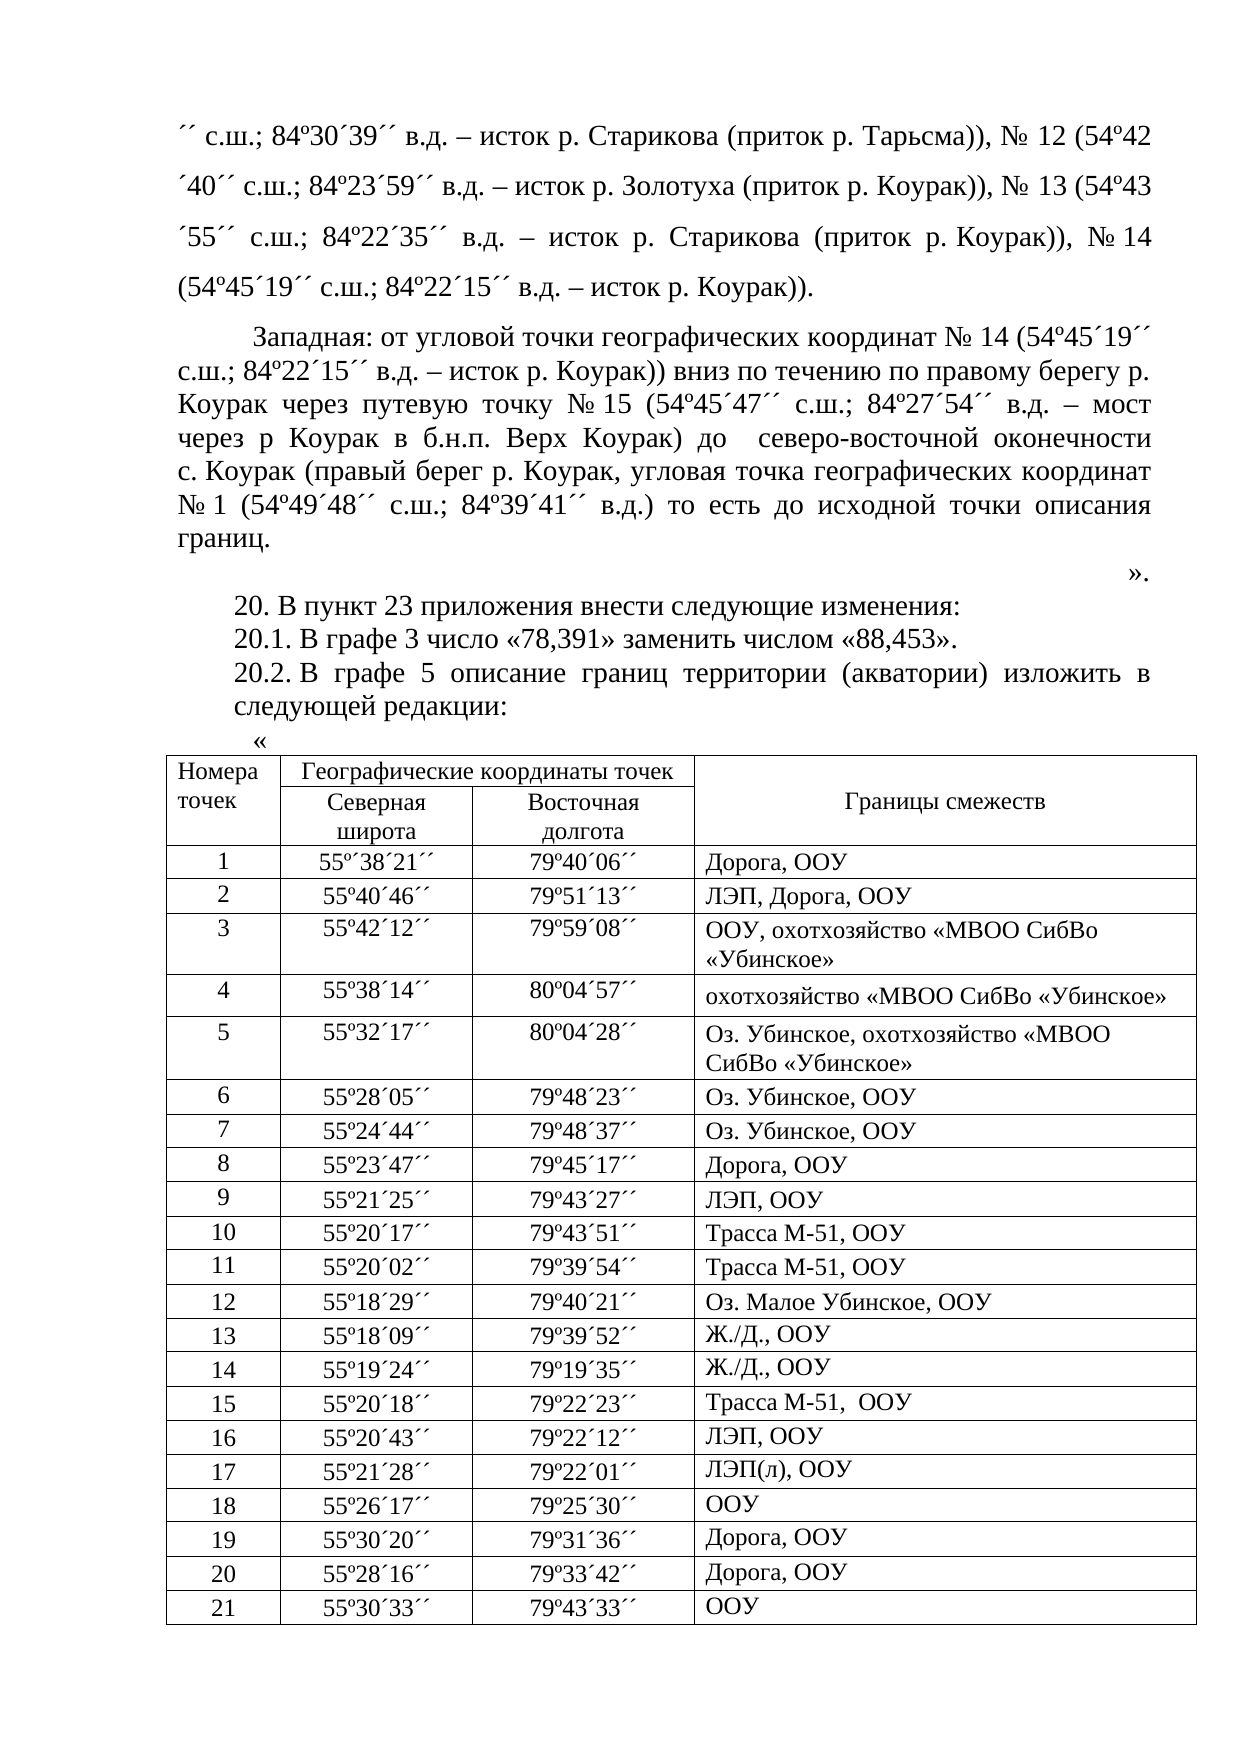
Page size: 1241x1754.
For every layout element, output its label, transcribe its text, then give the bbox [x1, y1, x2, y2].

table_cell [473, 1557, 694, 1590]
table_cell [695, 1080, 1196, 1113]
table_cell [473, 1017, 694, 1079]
text 20. В пункт 23 приложения внести следующие изменения: [233, 588, 1152, 621]
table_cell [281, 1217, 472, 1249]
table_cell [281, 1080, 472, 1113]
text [177, 118, 1152, 303]
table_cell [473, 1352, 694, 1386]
text ». [1061, 554, 1152, 588]
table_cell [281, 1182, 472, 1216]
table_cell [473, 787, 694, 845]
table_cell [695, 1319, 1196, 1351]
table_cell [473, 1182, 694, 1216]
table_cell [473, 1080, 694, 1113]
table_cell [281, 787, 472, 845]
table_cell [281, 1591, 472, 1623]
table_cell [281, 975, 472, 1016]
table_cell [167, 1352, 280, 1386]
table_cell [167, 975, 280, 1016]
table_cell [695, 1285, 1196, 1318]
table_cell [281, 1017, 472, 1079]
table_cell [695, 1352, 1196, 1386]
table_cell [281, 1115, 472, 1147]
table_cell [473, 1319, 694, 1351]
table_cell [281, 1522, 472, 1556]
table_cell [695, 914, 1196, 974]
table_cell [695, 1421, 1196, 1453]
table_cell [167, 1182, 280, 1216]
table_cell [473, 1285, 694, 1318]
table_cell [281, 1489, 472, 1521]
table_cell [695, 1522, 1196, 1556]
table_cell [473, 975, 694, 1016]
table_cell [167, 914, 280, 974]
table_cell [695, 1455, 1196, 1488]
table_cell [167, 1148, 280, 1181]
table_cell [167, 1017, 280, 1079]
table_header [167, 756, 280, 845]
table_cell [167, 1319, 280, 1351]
text 20.1. В графе 3 число «78,391» заменить числом «88,453». [233, 621, 1152, 655]
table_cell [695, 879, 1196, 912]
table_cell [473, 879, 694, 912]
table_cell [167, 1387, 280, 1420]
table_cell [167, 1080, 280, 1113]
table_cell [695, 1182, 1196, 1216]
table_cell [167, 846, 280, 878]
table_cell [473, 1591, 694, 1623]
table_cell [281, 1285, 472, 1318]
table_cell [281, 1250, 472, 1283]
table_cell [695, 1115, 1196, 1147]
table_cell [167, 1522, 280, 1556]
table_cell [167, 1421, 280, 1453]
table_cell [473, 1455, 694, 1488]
text 20.2. В графе 5 описание границ территории (акватории) изложить в следующей редакции: [233, 655, 1152, 722]
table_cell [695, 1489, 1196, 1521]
text « [177, 722, 1152, 755]
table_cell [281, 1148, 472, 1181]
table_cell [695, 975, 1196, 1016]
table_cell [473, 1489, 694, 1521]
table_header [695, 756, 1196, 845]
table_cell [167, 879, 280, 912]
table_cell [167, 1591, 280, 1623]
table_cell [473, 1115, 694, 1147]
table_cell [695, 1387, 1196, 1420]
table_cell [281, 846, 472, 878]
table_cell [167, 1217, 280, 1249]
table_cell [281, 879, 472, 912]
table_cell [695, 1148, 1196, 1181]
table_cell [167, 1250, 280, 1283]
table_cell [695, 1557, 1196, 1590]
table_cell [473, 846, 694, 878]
text Западная: от угловой точки географических координат № 14 (54º45´19´´ с.ш.; 84º22´15´´ в.д. – исток р. Коурак)) вниз по течению по правому берегу р. Коурак через путевую точку № 15 (54º45´47´´ с.ш.; 84º27´54´´ в.д. – мост через р Коурак в б.н.п. Верх Коурак) до северо-восточной оконечности с. Коурак (правый берег р. Коурак, угловая точка географических координат № 1 (54º49´48´´ с.ш.; 84º39´41´´ в.д.) то есть до исходной точки описания границ. [177, 319, 1152, 554]
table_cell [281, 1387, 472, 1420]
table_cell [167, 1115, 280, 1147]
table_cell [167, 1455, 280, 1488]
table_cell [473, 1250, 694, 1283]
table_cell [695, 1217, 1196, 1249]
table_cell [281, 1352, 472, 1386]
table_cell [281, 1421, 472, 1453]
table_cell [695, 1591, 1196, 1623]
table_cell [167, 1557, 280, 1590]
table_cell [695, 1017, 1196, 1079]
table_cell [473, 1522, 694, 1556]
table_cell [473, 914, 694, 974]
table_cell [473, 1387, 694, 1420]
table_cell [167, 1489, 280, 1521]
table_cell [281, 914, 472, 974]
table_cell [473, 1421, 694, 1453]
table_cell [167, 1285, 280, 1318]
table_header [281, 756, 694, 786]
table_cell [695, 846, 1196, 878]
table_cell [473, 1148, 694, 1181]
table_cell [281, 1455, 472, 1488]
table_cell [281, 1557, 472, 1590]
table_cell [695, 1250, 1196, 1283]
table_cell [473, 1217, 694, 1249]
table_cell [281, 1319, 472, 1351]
